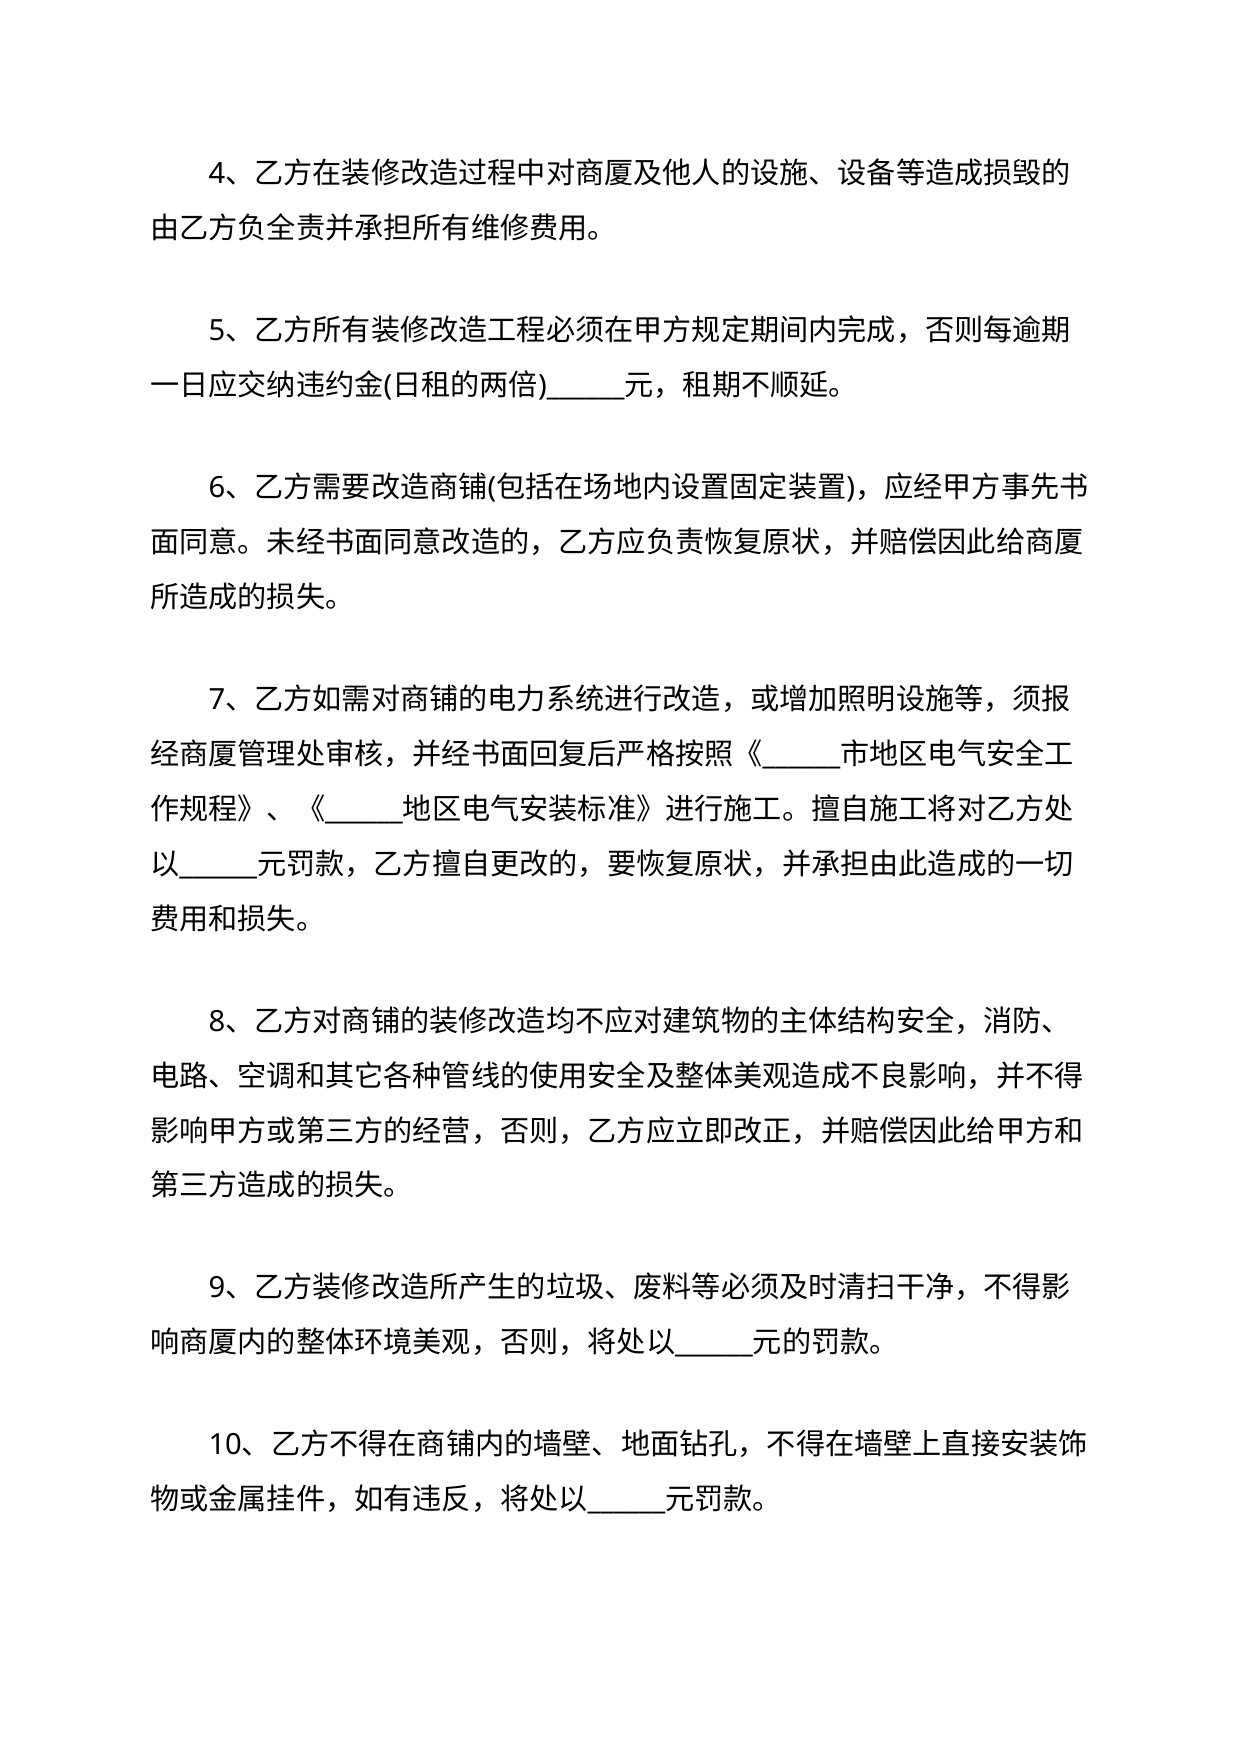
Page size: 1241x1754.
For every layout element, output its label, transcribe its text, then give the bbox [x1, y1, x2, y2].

text 5、乙方所有装修改造工程必须在甲方规定期间内完成，否则每逾期一日应交纳违约金(日租的两倍)______元，租期不顺延。 [150, 307, 1090, 404]
text 9、乙方装修改造所产生的垃圾、废料等必须及时清扫干净，不得影响商厦内的整体环境美观，否则，将处以______元的罚款。 [150, 1264, 1090, 1361]
text 6、乙方需要改造商铺(包括在场地内设置固定装置)，应经甲方事先书面同意。未经书面同意改造的，乙方应负责恢复原状，并赔偿因此给商厦所造成的损失。 [150, 464, 1090, 616]
text 8、乙方对商铺的装修改造均不应对建筑物的主体结构安全，消防、电路、空调和其它各种管线的使用安全及整体美观造成不良影响，并不得影响甲方或第三方的经营，否则，乙方应立即改正，并赔偿因此给甲方和第三方造成的损失。 [150, 997, 1090, 1204]
text 4、乙方在装修改造过程中对商厦及他人的设施、设备等造成损毁的由乙方负全责并承担所有维修费用。 [150, 150, 1090, 247]
text 7、乙方如需对商铺的电力系统进行改造，或增加照明设施等，须报经商厦管理处审核，并经书面回复后严格按照《______市地区电气安全工作规程》、《______地区电气安装标准》进行施工。擅自施工将对乙方处以______元罚款，乙方擅自更改的，要恢复原状，并承担由此造成的一切费用和损失。 [150, 675, 1090, 938]
text 10、乙方不得在商铺内的墙壁、地面钻孔，不得在墙壁上直接安装饰物或金属挂件，如有违反，将处以______元罚款。 [150, 1421, 1090, 1518]
